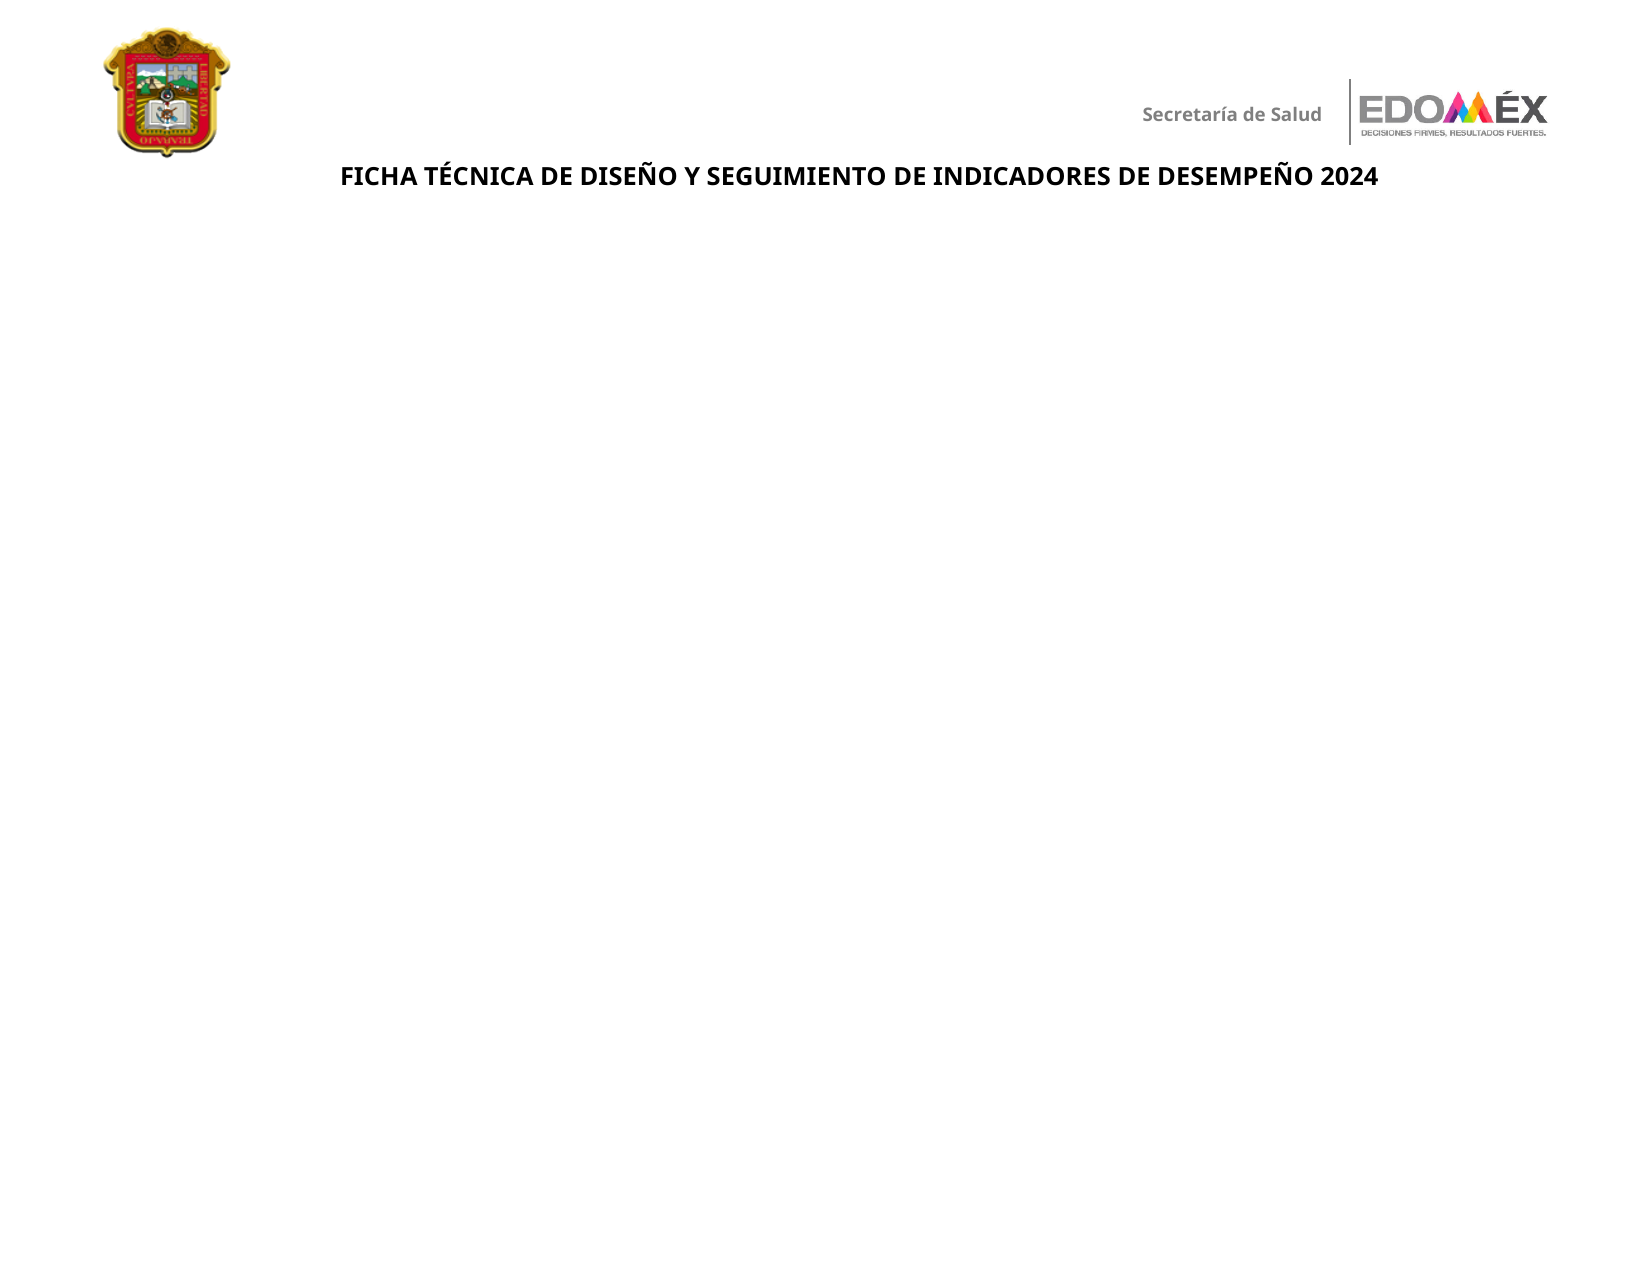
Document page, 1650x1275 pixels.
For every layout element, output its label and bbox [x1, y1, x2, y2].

picture [102, 25, 232, 161]
picture [1337, 73, 1570, 158]
